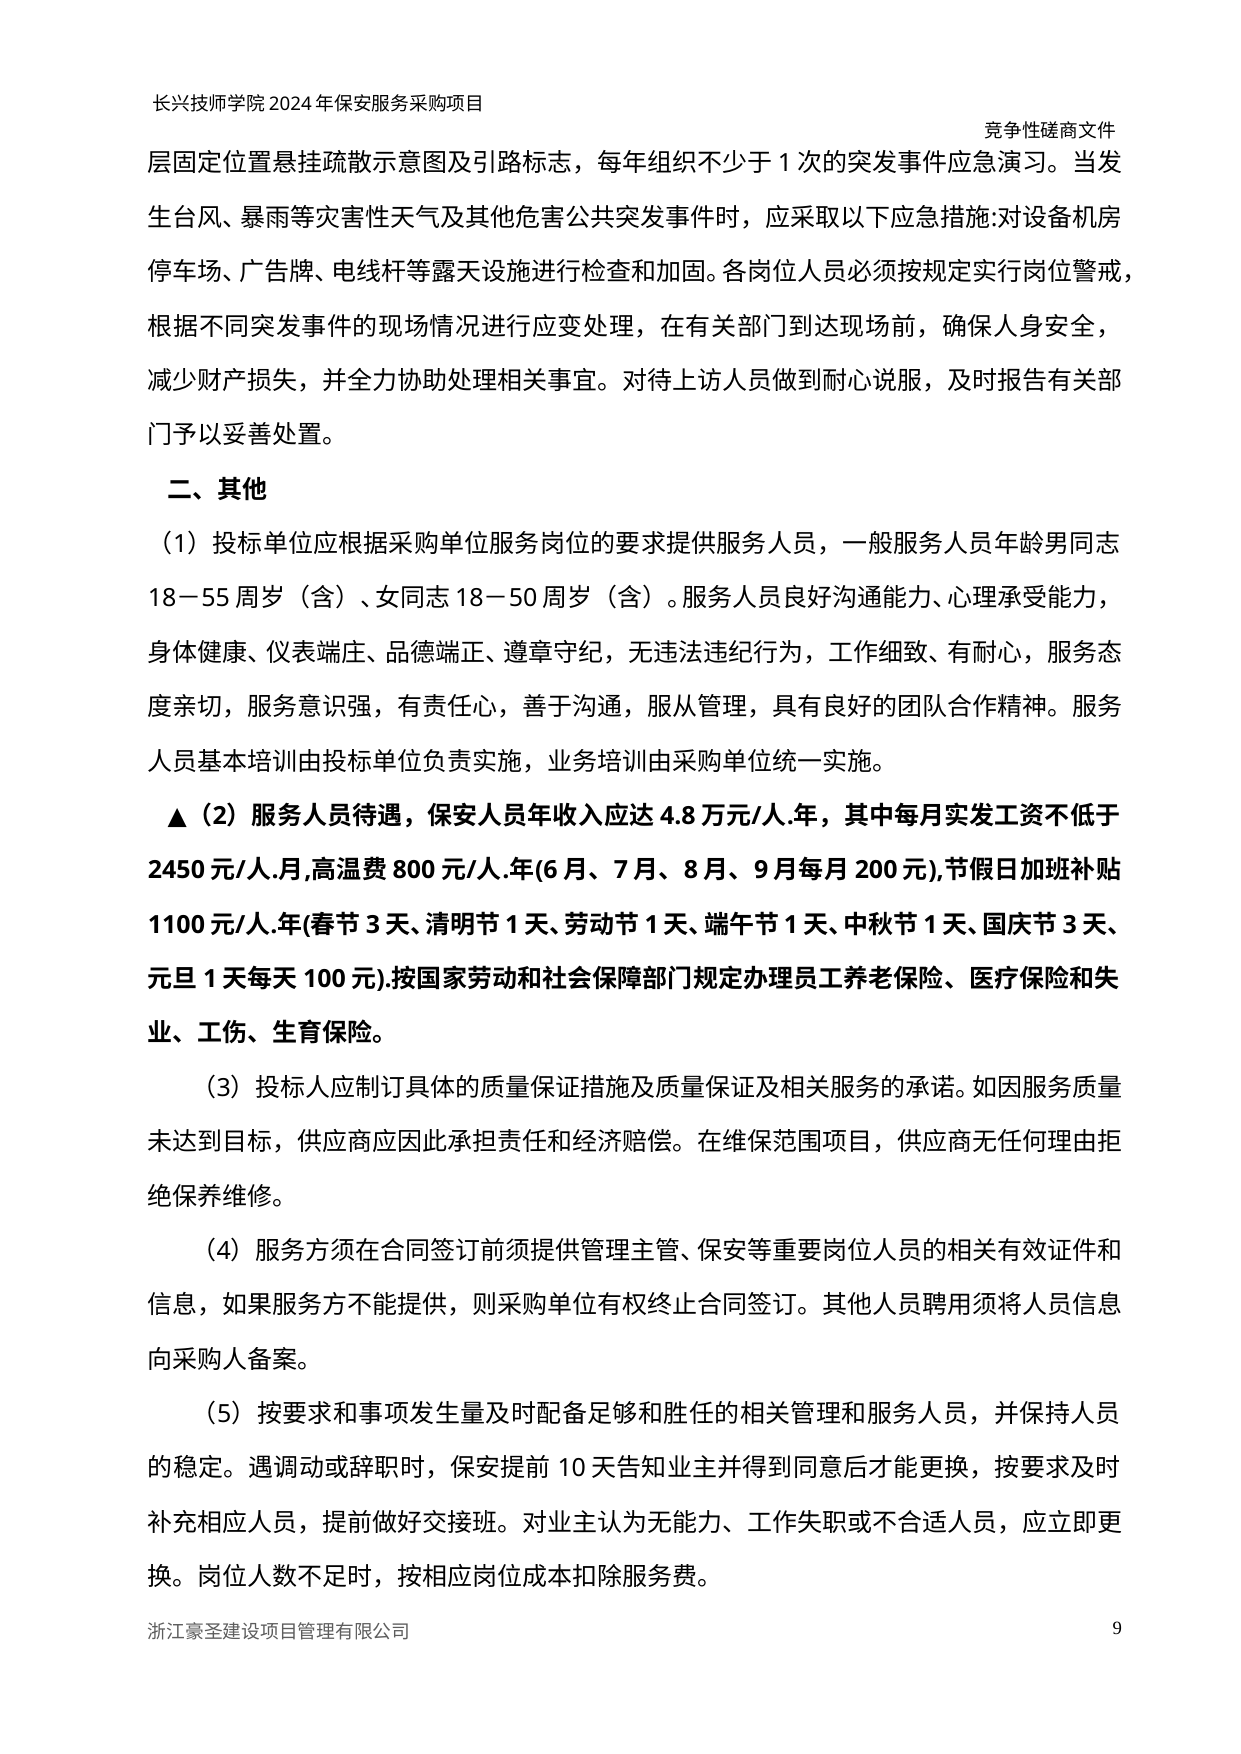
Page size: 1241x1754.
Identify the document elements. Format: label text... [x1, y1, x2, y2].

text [148, 1448, 1122, 1593]
text 二、其他 [148, 523, 1122, 560]
text 按照要求制订各类突发事件应急预案，并将预案内容在保安办公室张榜悬挂。在各楼层固定位置悬挂疏散示意图及引路标志，每年组织不少于1次的突发事件应急演习。当发生台风、暴雨等灾害性天气及其他危害公共突发事件时，应采取以下应急措施:对设备机房、停车场、广告牌、电线杆等露天设施进行检查和加固。各岗位人员必须按规定实行岗位警戒，根据不同突发事件的现场情况进行应变处理，在有关部门到达现场前，确保人身安全，减少财产损失，并全力协助处理相关事宜。对待上访人员做到耐心说服，及时报告有关部门予以妥善处置。 [148, 143, 1122, 505]
text （4）服务方须在合同签订前须提供管理主管、保安等重要岗位人员的相关有效证件和信息，如果服务方不能提供，则采购单位有权终止合同签订。其他人员聘用须将人员信息向采购人备案。 [148, 1285, 1122, 1430]
text （1）投标单位应根据采购单位服务岗位的要求提供服务人员，一般服务人员年龄男同志18－55周岁（含）、女同志18－50周岁（含）。服务人员良好沟通能力、心理承受能力，身体健康、仪表端庄、品德端正、遵章守纪，无违法违纪行为，工作细致、有耐心，服务态度亲切，服务意识强，有责任心，善于沟通，服从管理，具有良好的团队合作精神。服务人员基本培训由投标单位负责实施，业务培训由采购单位统一实施。 [148, 578, 1122, 832]
text ▲（2）服务人员待遇，保安人员年收入应达4.8万元/人.年，其中每月实发工资不低于2450元/人.月,高温费800元/人.年(6月、7月、8月、9月每月200元),节假日加班补贴1100元/人.年(春节3天、清明节1天、劳动节1天、端午节1天、中秋节1天、国庆节3天、元旦1天每天100元).按国家劳动和社会保障部门规定办理员工养老保险、医疗保险和失业、工伤、生育保险。 [148, 850, 1122, 1103]
text （3）投标人应制订具体的质量保证措施及质量保证及相关服务的承诺。如因服务质量未达到目标，供应商应因此承担责任和经济赔偿。在维保范围项目，供应商无任何理由拒绝保养维修。 [148, 1122, 1122, 1267]
